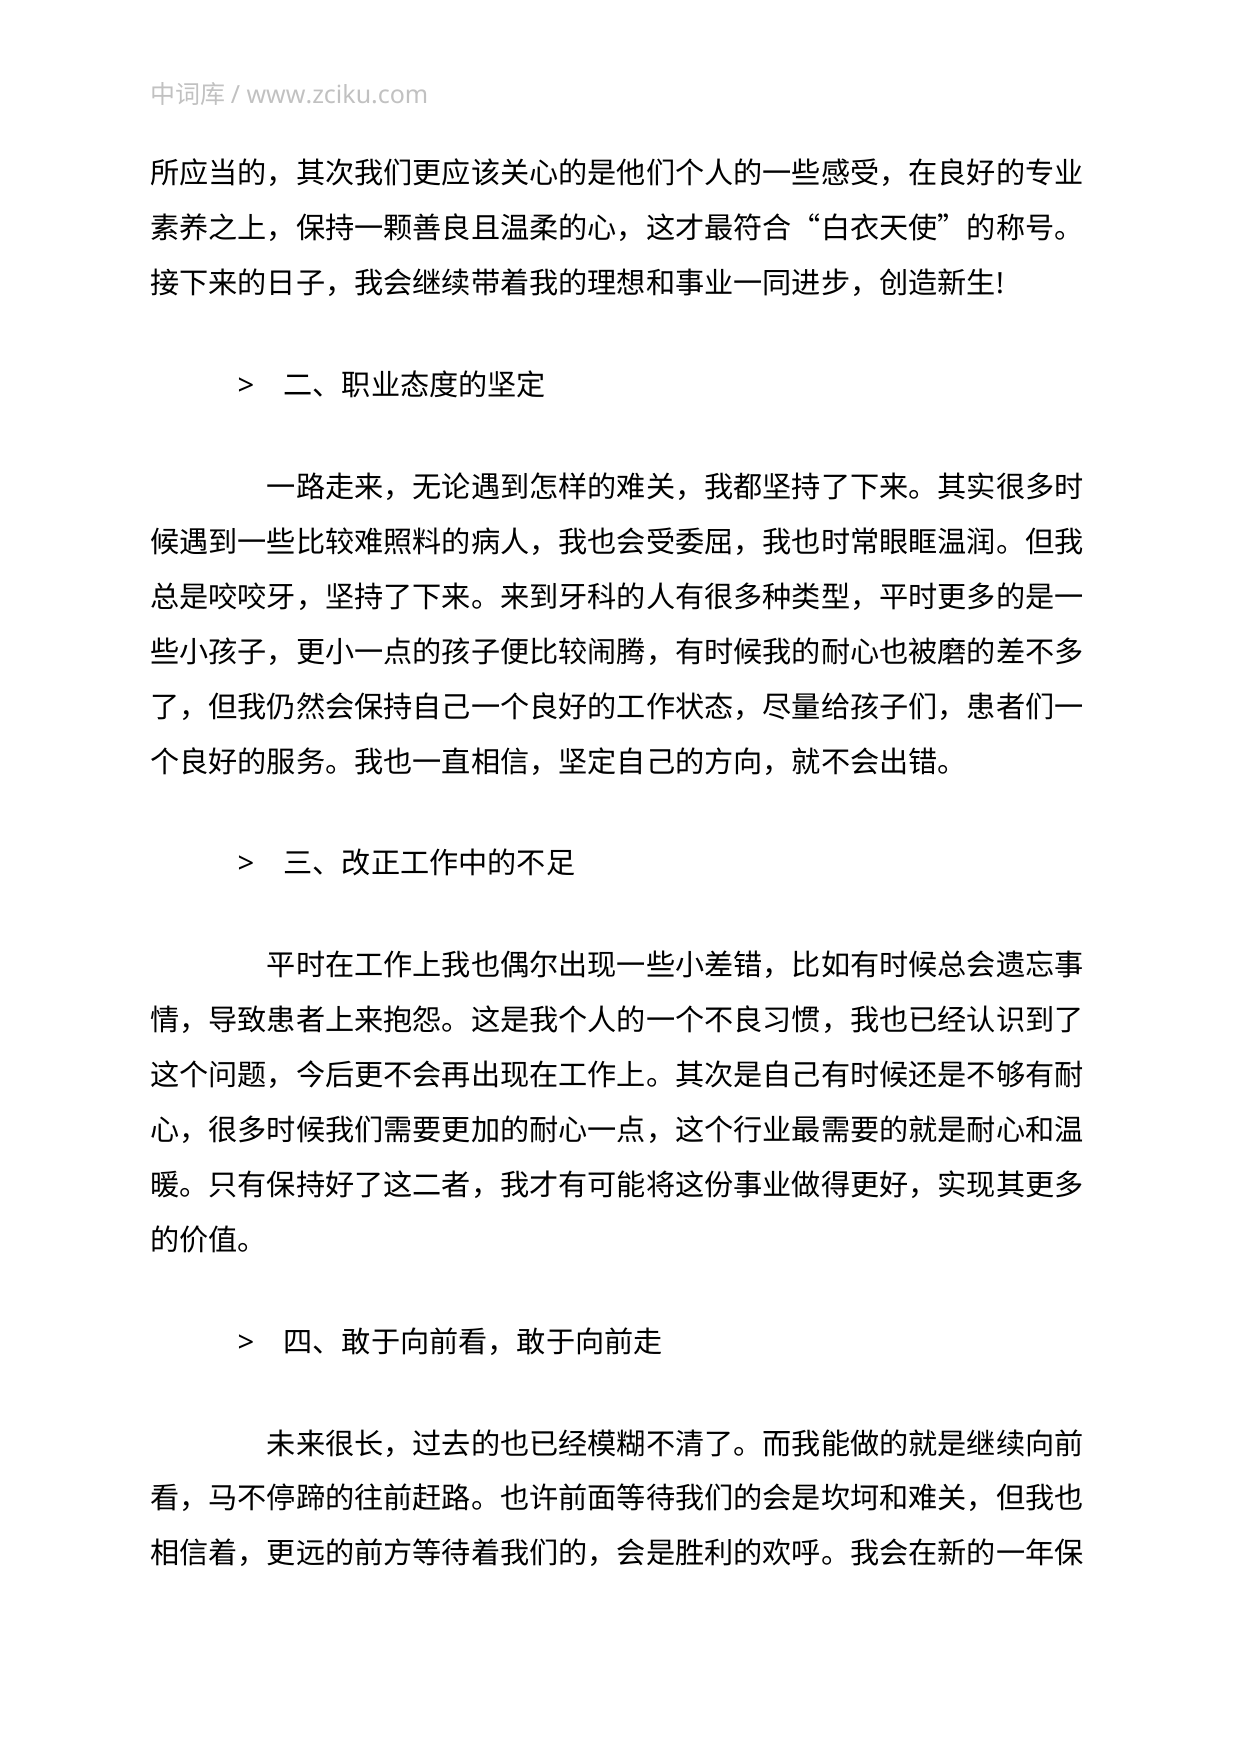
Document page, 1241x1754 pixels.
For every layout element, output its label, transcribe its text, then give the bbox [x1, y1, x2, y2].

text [150, 150, 1090, 302]
text 平时在工作上我也偶尔出现一些小差错，比如有时候总会遗忘事情，导致患者上来抱怨。这是我个人的一个不良习惯，我也已经认识到了这个问题，今后更不会再出现在工作上。其次是自己有时候还是不够有耐心，很多时候我们需要更加的耐心一点，这个行业最需要的就是耐心和温暖。只有保持好了这二者，我才有可能将这份事业做得更好，实现其更多的价值。 [150, 942, 1090, 1259]
text > 四、敢于向前看，敢于向前走 [150, 1318, 1090, 1361]
text > 三、改正工作中的不足 [150, 840, 1090, 882]
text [150, 1420, 1090, 1572]
text 一路走来，无论遇到怎样的难关，我都坚持了下来。其实很多时候遇到一些比较难照料的病人，我也会受委屈，我也时常眼眶温润。但我总是咬咬牙，坚持了下来。来到牙科的人有很多种类型，平时更多的是一些小孩子，更小一点的孩子便比较闹腾，有时候我的耐心也被磨的差不多了，但我仍然会保持自己一个良好的工作状态，尽量给孩子们，患者们一个良好的服务。我也一直相信，坚定自己的方向，就不会出错。 [150, 464, 1090, 781]
text > 二、职业态度的坚定 [150, 362, 1090, 404]
